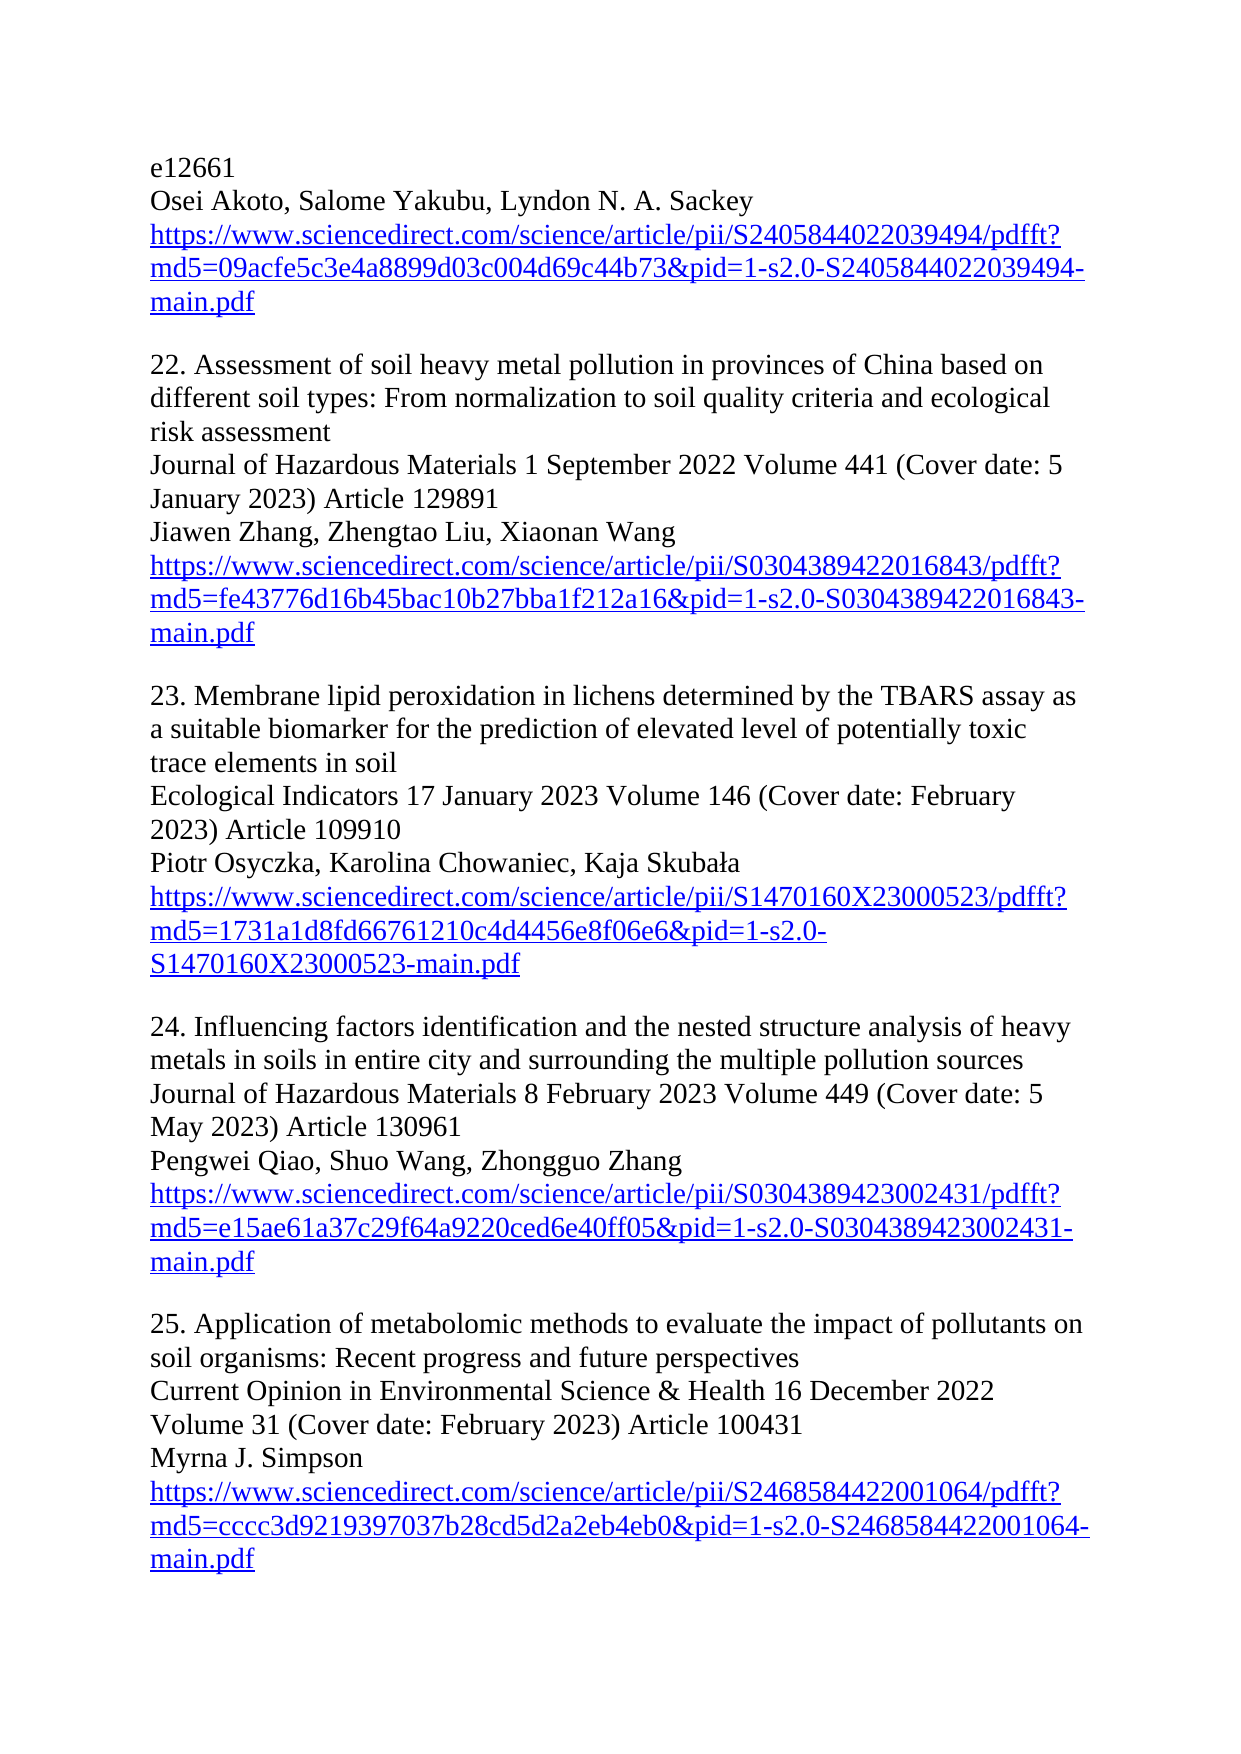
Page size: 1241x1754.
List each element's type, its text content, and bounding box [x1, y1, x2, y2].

text 22. Assessment of soil heavy metal pollution in provinces of China based on different soil types: From normalization to soil quality criteria and ecological risk assessment Journal of Hazardous Materials 1 September 2022 Volume 441 (Cover date: 5 January 2023) Article 129891 Jiawen Zhang, Zhengtao Liu, Xiaonan Wang https://www.sciencedirect.com/science/article/pii/S0304389422016843/pdfft?md5=fe43776d16b45bac10b27bba1f212a16&pid=1-s2.0-S0304389422016843-main.pdf [150, 347, 1090, 649]
text 24. Influencing factors identification and the nested structure analysis of heavy metals in soils in entire city and surrounding the multiple pollution sources Journal of Hazardous Materials 8 February 2023 Volume 449 (Cover date: 5 May 2023) Article 130961 Pengwei Qiao, Shuo Wang, Zhongguo Zhang https://www.sciencedirect.com/science/article/pii/S0304389423002431/pdfft?md5=e15ae61a37c29f64a9220ced6e40ff05&pid=1-s2.0-S0304389423002431-main.pdf [150, 1009, 1090, 1277]
text 25. Application of metabolomic methods to evaluate the impact of pollutants on soil organisms: Recent progress and future perspectives Current Opinion in Environmental Science & Health 16 December 2022 Volume 31 (Cover date: February 2023) Article 100431 Myrna J. Simpson https://www.sciencedirect.com/science/article/pii/S2468584422001064/pdfft?md5=cccc3d9219397037b28cd5d2a2eb4eb0&pid=1-s2.0-S2468584422001064-main.pdf [150, 1306, 1090, 1537]
text 23. Membrane lipid peroxidation in lichens determined by the TBARS assay as a suitable biomarker for the prediction of elevated level of potentially toxic trace elements in soil Ecological Indicators 17 January 2023 Volume 146 (Cover date: February 2023) Article 109910 Piotr Osyczka, Karolina Chowaniec, Kaja Skubała https://www.sciencedirect.com/science/article/pii/S1470160X23000523/pdfft?md5=1731a1d8fd66761210c4d4456e8f06e6&pid=1-s2.0-S1470160X23000523-main.pdf [150, 678, 1090, 980]
text 25. Application of metabolomic methods to evaluate the impact of pollutants on soil organisms: Recent progress and future perspectives Current Opinion in Environmental Science & Health 16 December 2022 Volume 31 (Cover date: February 2023) Article 100431 Myrna J. Simpson https://www.sciencedirect.com/science/article/pii/S2468584422001064/pdfft?md5=cccc3d9219397037b28cd5d2a2eb4eb0&pid=1-s2.0-S2468584422001064-main.pdf [150, 1538, 1090, 1575]
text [150, 150, 1090, 318]
